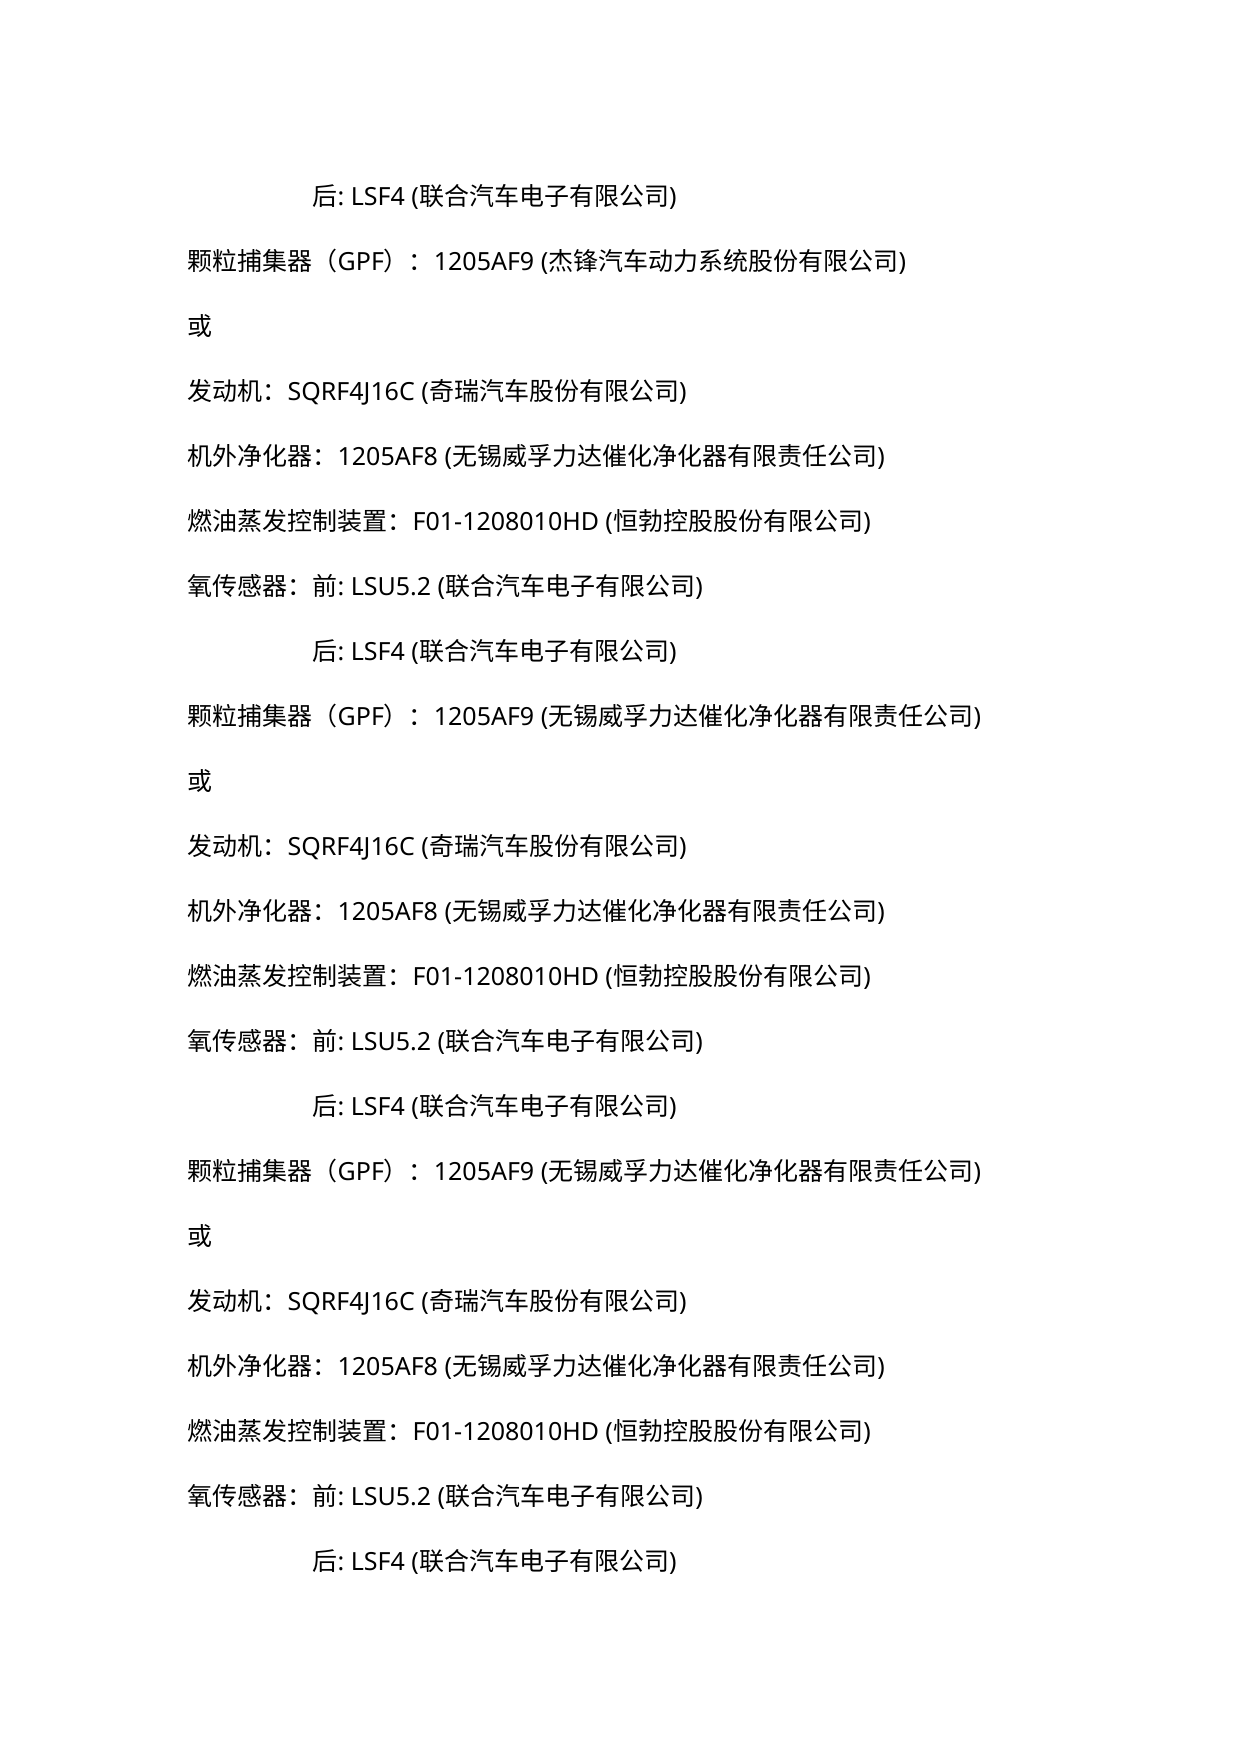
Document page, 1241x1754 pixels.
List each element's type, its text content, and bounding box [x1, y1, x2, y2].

text 燃油蒸发控制装置：F01-1208010HD (恒勃控股股份有限公司) [187, 942, 1053, 1007]
text 后: LSF4 (联合汽车电子有限公司) [187, 617, 1053, 682]
text 或 [187, 1202, 1053, 1267]
text 机外净化器：1205AF8 (无锡威孚力达催化净化器有限责任公司) [187, 877, 1053, 942]
text 或 [187, 292, 1053, 357]
text 或 [187, 747, 1053, 812]
text 颗粒捕集器（GPF）：1205AF9 (无锡威孚力达催化净化器有限责任公司) [187, 682, 1053, 747]
text 发动机：SQRF4J16C (奇瑞汽车股份有限公司) [187, 812, 1053, 877]
text 后: LSF4 (联合汽车电子有限公司) [187, 162, 1053, 227]
text 燃油蒸发控制装置：F01-1208010HD (恒勃控股股份有限公司) [187, 1397, 1053, 1462]
text 颗粒捕集器（GPF）：1205AF9 (无锡威孚力达催化净化器有限责任公司) [187, 1137, 1053, 1202]
text 发动机：SQRF4J16C (奇瑞汽车股份有限公司) [187, 1267, 1053, 1332]
text 燃油蒸发控制装置：F01-1208010HD (恒勃控股股份有限公司) [187, 487, 1053, 552]
text 发动机：SQRF4J16C (奇瑞汽车股份有限公司) [187, 357, 1053, 422]
text 氧传感器：前: LSU5.2 (联合汽车电子有限公司) [187, 552, 1053, 617]
text 氧传感器：前: LSU5.2 (联合汽车电子有限公司) [187, 1462, 1053, 1527]
text 后: LSF4 (联合汽车电子有限公司) [187, 1072, 1053, 1137]
text 机外净化器：1205AF8 (无锡威孚力达催化净化器有限责任公司) [187, 1332, 1053, 1397]
text 颗粒捕集器（GPF）：1205AF9 (杰锋汽车动力系统股份有限公司) [187, 227, 1053, 292]
text 后: LSF4 (联合汽车电子有限公司) [187, 1527, 1053, 1592]
text 机外净化器：1205AF8 (无锡威孚力达催化净化器有限责任公司) [187, 422, 1053, 487]
text 氧传感器：前: LSU5.2 (联合汽车电子有限公司) [187, 1007, 1053, 1072]
